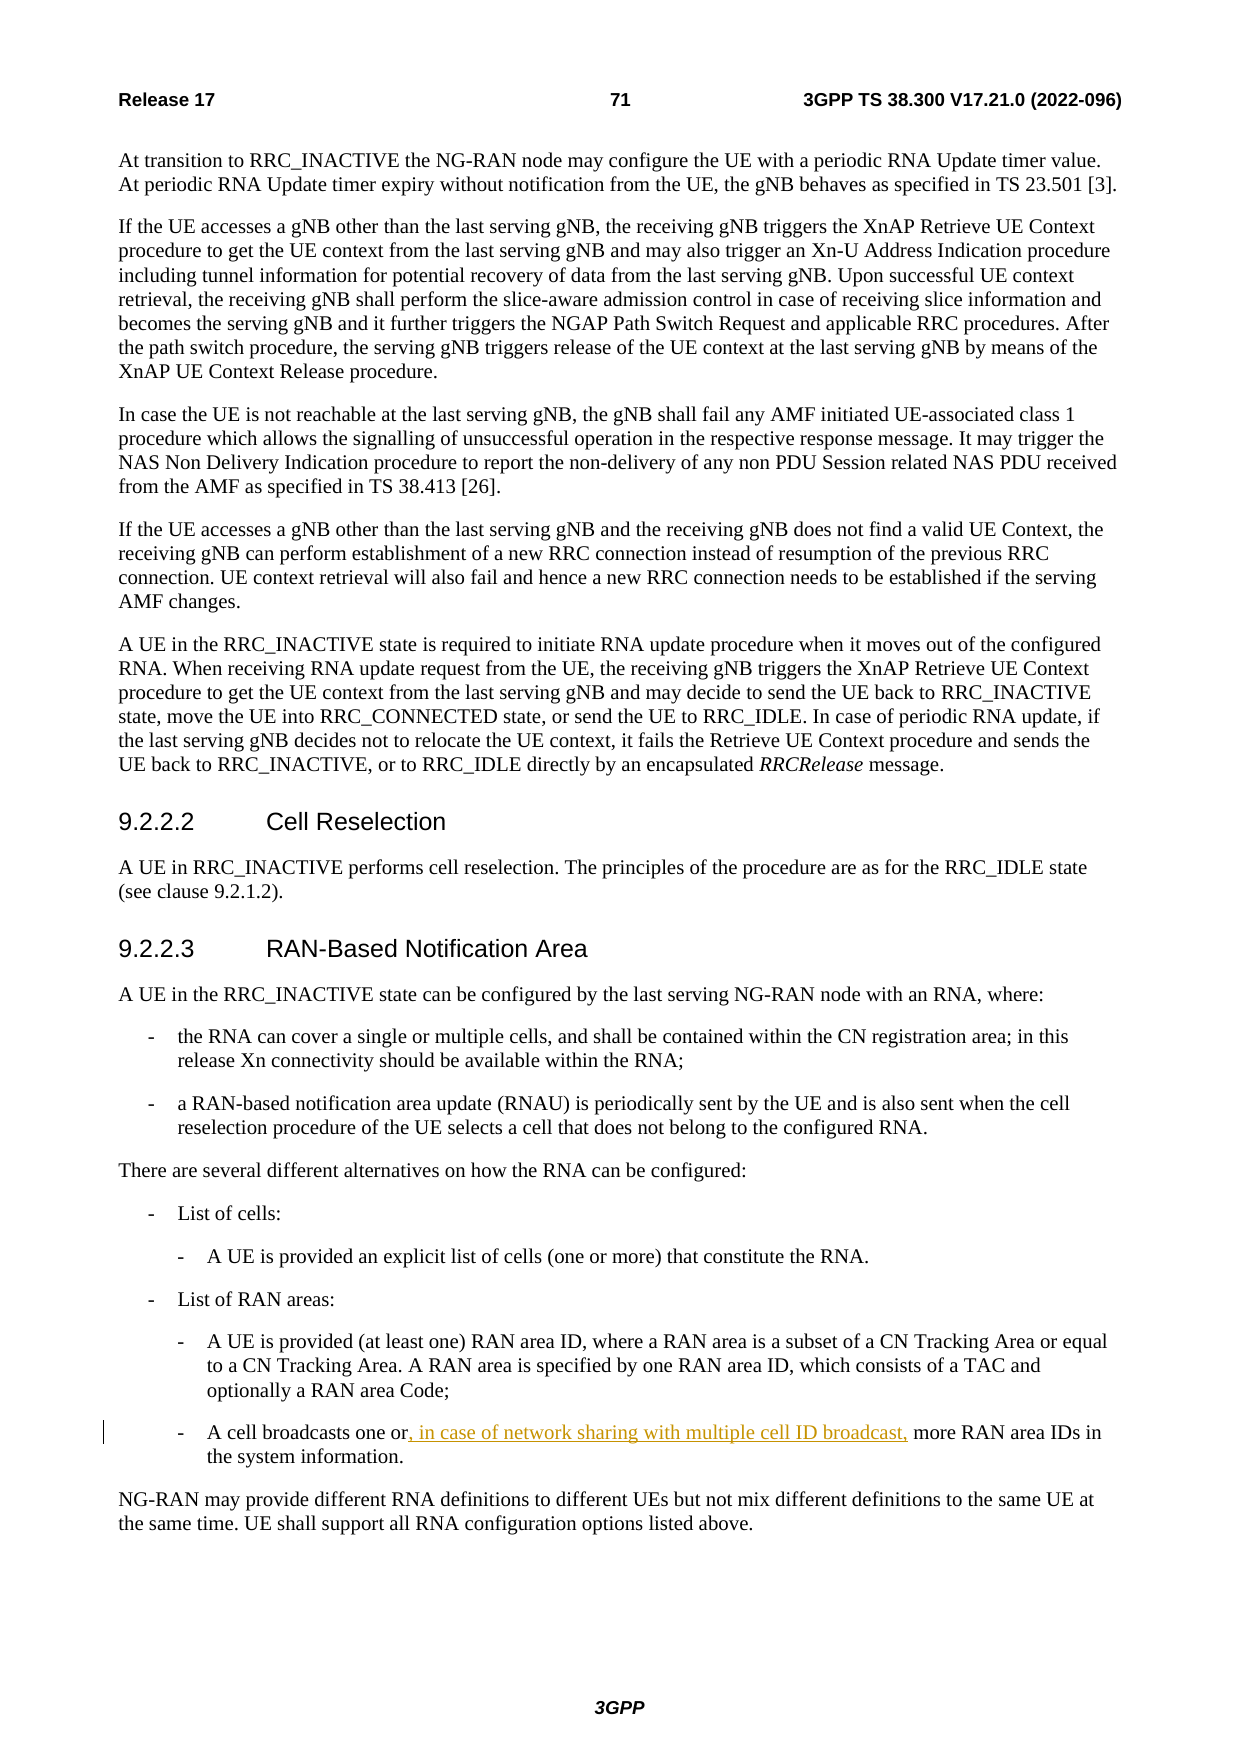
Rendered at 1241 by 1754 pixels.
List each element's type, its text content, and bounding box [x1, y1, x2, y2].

text A UE in the RRC_INACTIVE state is required to initiate RNA update procedure when it moves out of the configured RNA. When receiving RNA update request from the UE, the receiving gNB triggers the XnAP Retrieve UE Context procedure to get the UE context from the last serving gNB and may decide to send the UE back to RRC_INACTIVE state, move the UE into RRC_CONNECTED state, or send the UE to RRC_IDLE. In case of periodic RNA update, if the last serving gNB decides not to relocate the UE context, it fails the Retrieve UE Context procedure and sends the UE back to RRC_INACTIVE, or to RRC_IDLE directly by an encapsulated RRCRelease message. [118, 632, 1122, 776]
text If the UE accesses a gNB other than the last serving gNB, the receiving gNB triggers the XnAP Retrieve UE Context procedure to get the UE context from the last serving gNB and may also trigger an Xn-U Address Indication procedure including tunnel information for potential recovery of data from the last serving gNB. Upon successful UE context retrieval, the receiving gNB shall perform the slice-aware admission control in case of receiving slice information and becomes the serving gNB and it further triggers the NGAP Path Switch Request and applicable RRC procedures. After the path switch procedure, the serving gNB triggers release of the UE context at the last serving gNB by means of the XnAP UE Context Release procedure. [118, 214, 1122, 383]
subtitle 9.2.2.2 Cell Reselection [118, 807, 1122, 836]
subtitle 9.2.2.3 RAN-Based Notification Area [118, 934, 1122, 963]
text - A UE is provided (at least one) RAN area ID, where a RAN area is a subset of a CN Tracking Area or equal to a CN Tracking Area. A RAN area is specified by one RAN area ID, which consists of a TAC and optionally a RAN area Code; [177, 1329, 1122, 1402]
text - List of cells: [148, 1201, 1122, 1225]
text - A UE is provided an explicit list of cells (one or more) that constitute the RNA. [177, 1244, 1122, 1268]
text A UE in RRC_INACTIVE performs cell reselection. The principles of the procedure are as for the RRC_IDLE state (see clause 9.2.1.2). [118, 855, 1122, 903]
text - A cell broadcasts one or more RAN area IDs in the system information. [177, 1420, 1122, 1468]
text At transition to RRC_INACTIVE the NG-RAN node may configure the UE with a periodic RNA Update timer value. At periodic RNA Update timer expiry without notification from the UE, the gNB behaves as specified in TS 23.501 [3]. [118, 147, 1122, 196]
text In case the UE is not reachable at the last serving gNB, the gNB shall fail any AMF initiated UE-associated class 1 procedure which allows the signalling of unsuccessful operation in the respective response message. It may trigger the NAS Non Delivery Indication procedure to report the non-delivery of any non PDU Session related NAS PDU received from the AMF as specified in TS 38.413 [26]. [118, 402, 1122, 498]
text NG-RAN may provide different RNA definitions to different UEs but not mix different definitions to the same UE at the same time. UE shall support all RNA configuration options listed above. [118, 1487, 1122, 1535]
text If the UE accesses a gNB other than the last serving gNB and the receiving gNB does not find a valid UE Context, the receiving gNB can perform establishment of a new RRC connection instead of resumption of the previous RRC connection. UE context retrieval will also fail and hence a new RRC connection needs to be established if the serving AMF changes. [118, 517, 1122, 613]
text There are several different alternatives on how the RNA can be configured: [118, 1158, 1122, 1182]
text A UE in the RRC_INACTIVE state can be configured by the last serving NG-RAN node with an RNA, where: [118, 982, 1122, 1006]
text - List of RAN areas: [148, 1287, 1122, 1311]
text - the RNA can cover a single or multiple cells, and shall be contained within the CN registration area; in this release Xn connectivity should be available within the RNA; [148, 1024, 1122, 1072]
text - a RAN-based notification area update (RNAU) is periodically sent by the UE and is also sent when the cell reselection procedure of the UE selects a cell that does not belong to the configured RNA. [148, 1091, 1122, 1139]
